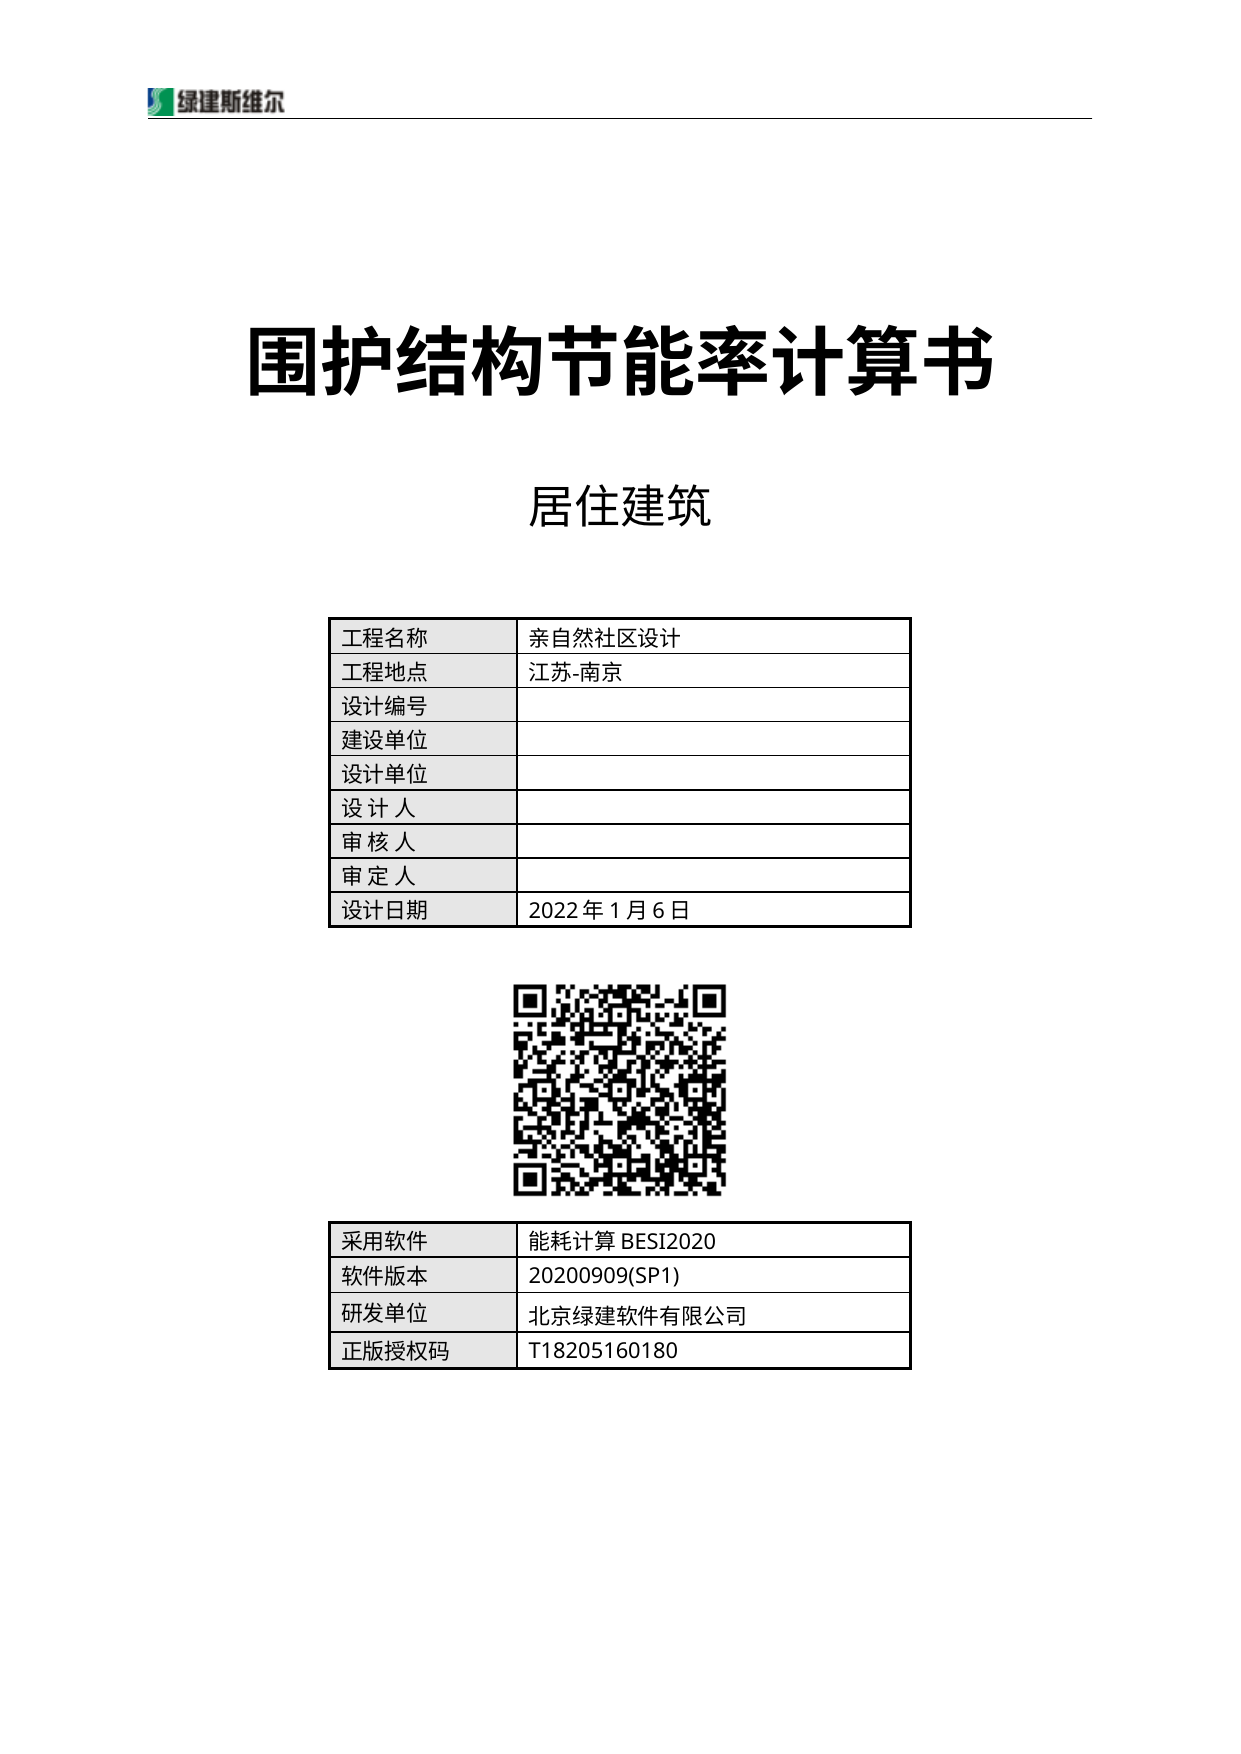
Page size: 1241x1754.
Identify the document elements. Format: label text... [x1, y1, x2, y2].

table_cell T18205160180 [518, 1333, 909, 1367]
table_cell [518, 825, 909, 857]
table_cell 设计单位 [331, 756, 516, 789]
text 居住建筑 [148, 454, 1092, 552]
table_header 采用软件 [331, 1224, 516, 1256]
table_cell 研发单位 [331, 1293, 516, 1331]
table_cell 工程地点 [331, 654, 516, 687]
table_cell [518, 756, 909, 789]
table_header 工程名称 [331, 620, 516, 653]
table_cell 设 计 人 [331, 791, 516, 823]
table_cell 20200909(SP1) [518, 1258, 909, 1292]
table_cell 审 定 人 [331, 859, 516, 891]
picture [496, 966, 745, 1215]
table_cell 软件版本 [331, 1258, 516, 1292]
table_cell [518, 791, 909, 823]
table_cell 北京绿建软件有限公司 [518, 1293, 909, 1331]
table_cell [518, 722, 909, 755]
table_cell [518, 859, 909, 891]
table_header 能耗计算BESI2020 [518, 1224, 909, 1256]
table_cell [518, 688, 909, 721]
table_cell 审 核 人 [331, 825, 516, 857]
table_cell 江苏-南京 [518, 654, 909, 687]
table_cell 正版授权码 [331, 1333, 516, 1367]
table_header 亲自然社区设计 [518, 620, 909, 653]
table_cell 设计日期 [331, 893, 516, 925]
picture [147, 88, 288, 116]
table_cell 建设单位 [331, 722, 516, 755]
table_cell [518, 893, 909, 925]
table_cell 设计编号 [331, 688, 516, 721]
text 围护结构节能率计算书 [148, 292, 1092, 422]
